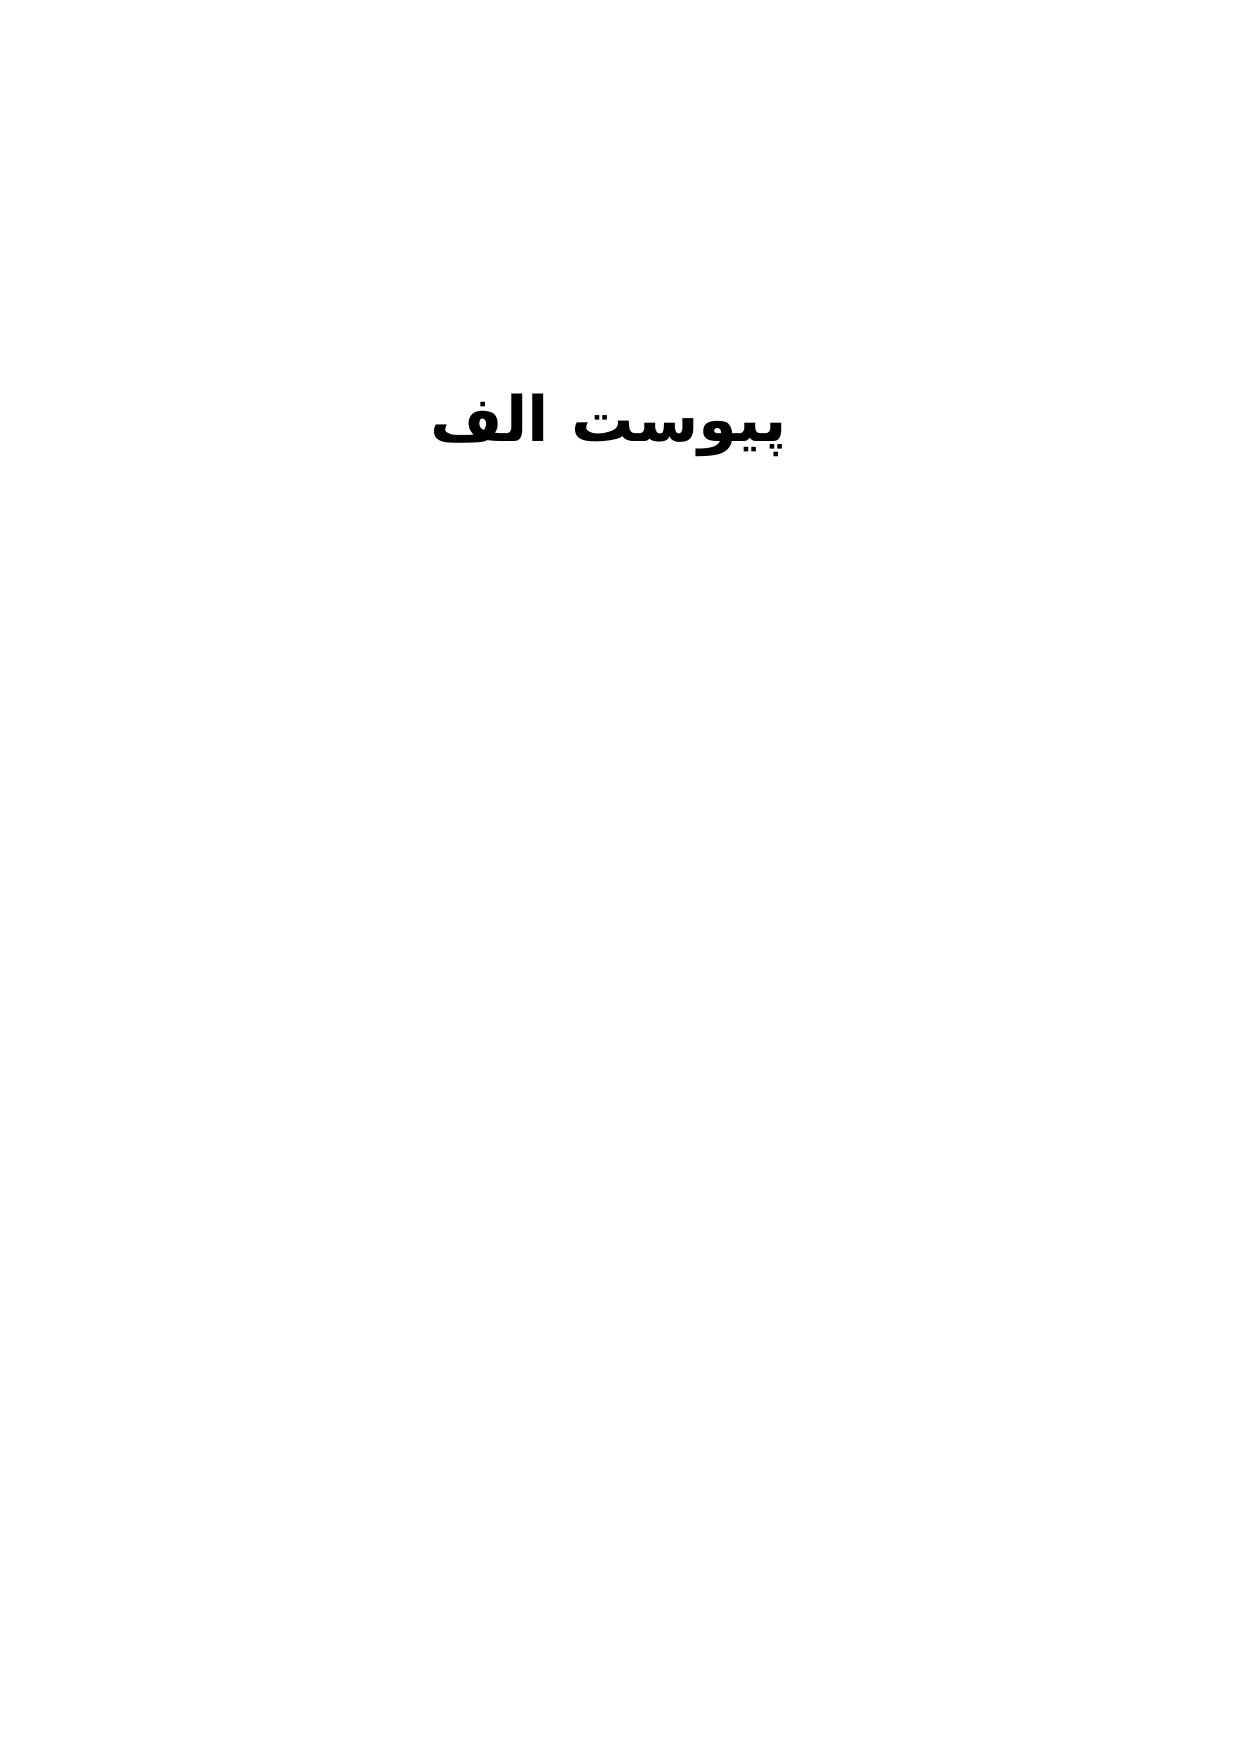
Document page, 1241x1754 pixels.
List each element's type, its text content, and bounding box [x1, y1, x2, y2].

list پيوست‌ الف [183, 383, 1033, 456]
